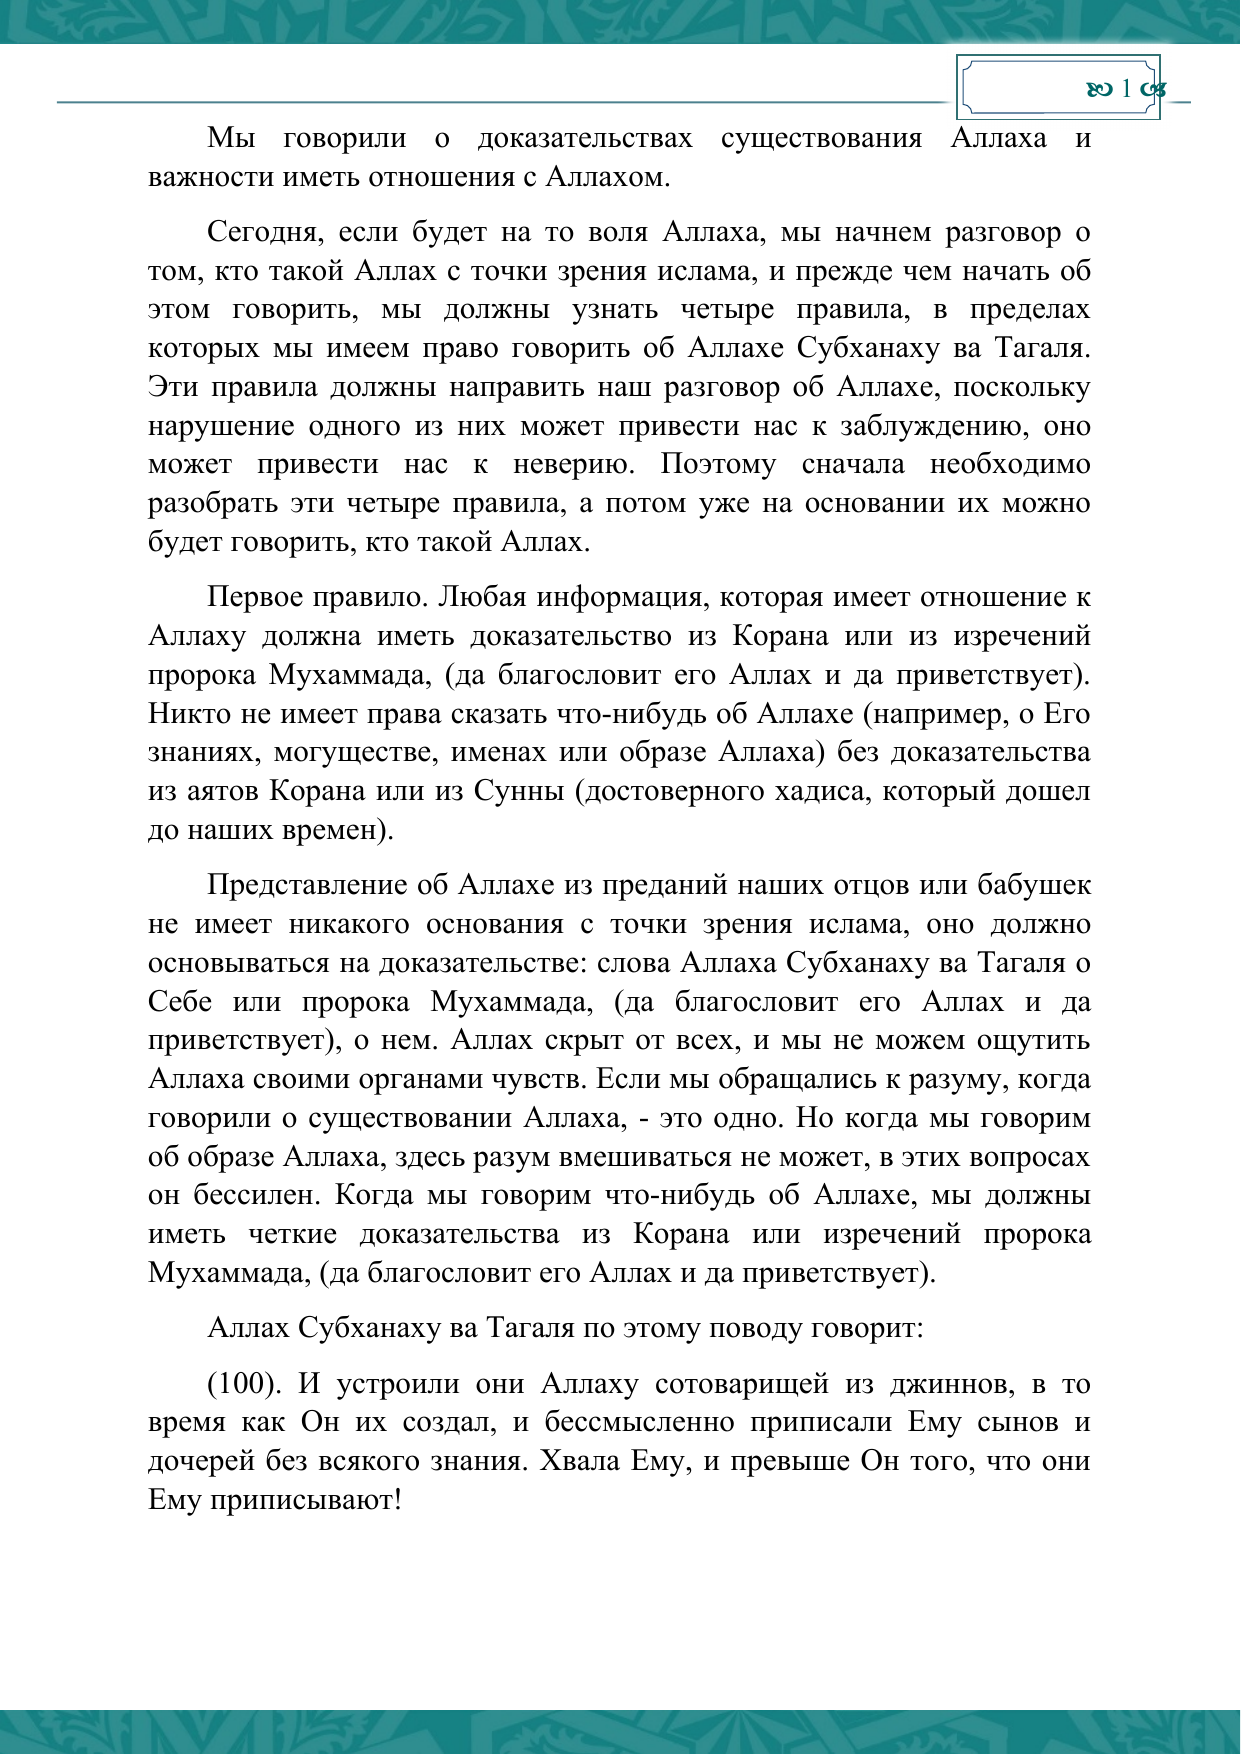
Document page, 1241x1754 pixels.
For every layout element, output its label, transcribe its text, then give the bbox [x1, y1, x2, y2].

text Сегодня, если будет на то воля Аллаха, мы начнем разговор о том, кто такой Аллах с точки зрения ислама, и прежде чем начать об этом говорить, мы должны узнать четыре правила, в пределах которых мы имеем право говорить об Аллахе Субханаху ва Тагаля. Эти правила должны направить наш разговор об Аллахе, поскольку нарушение одного из них может привести нас к заблуждению, оно может привести нас к неверию. Поэтому сначала необходимо разобрать эти четыре правила, а потом уже на основании их можно будет говорить, кто такой Аллах. [148, 212, 1092, 558]
text Представление об Аллахе из преданий наших отцов или бабушек не имеет никакого основания с точки зрения ислама, оно должно основываться на доказательстве: слова Аллаха Субханаху ва Тагаля о Себе или пророка Мухаммада, (да благословит его Аллах и да приветствует), о нем. Аллах скрыт от всех, и мы не можем ощутить Аллаха своими органами чувств. Если мы обращались к разуму, когда говорили о существовании Аллаха, - это одно. Но когда мы говорим об образе Аллаха, здесь разум вмешиваться не может, в этих вопросах он бессилен. Когда мы говорим что-нибудь об Аллахе, мы должны иметь четкие доказательства из Корана или изречений пророка Мухаммада, (да благословит его Аллах и да приветствует). [148, 866, 1092, 1289]
text (100). И устроили они Аллаху сотоварищей из джиннов, в то время как Он их создал, и бессмысленно приписали Ему сынов и дочерей без всякого знания. Хвала Ему, и превыше Он того, что они Ему приписывают! [148, 1364, 1092, 1516]
text Первое правило. Любая информация, которая имеет отношение к Аллаху должна иметь доказательство из Корана или из изречений пророка Мухаммада, (да благословит его Аллах и да приветствует). Никто не имеет права сказать что-нибудь об Аллахе (например, о Его знаниях, могуществе, именах или образе Аллаха) без доказательства из аятов Корана или из Сунны (достоверного хадиса, который дошел до наших времен). [148, 578, 1092, 846]
picture [0, 1710, 1241, 1754]
picture [0, 0, 1240, 44]
text Мы говорили о доказательствах существования Аллаха и важности иметь отношения с Аллахом. [148, 118, 1092, 193]
text Аллах Субханаху ва Тагаля по этому поводу говорит: [148, 1308, 1092, 1344]
